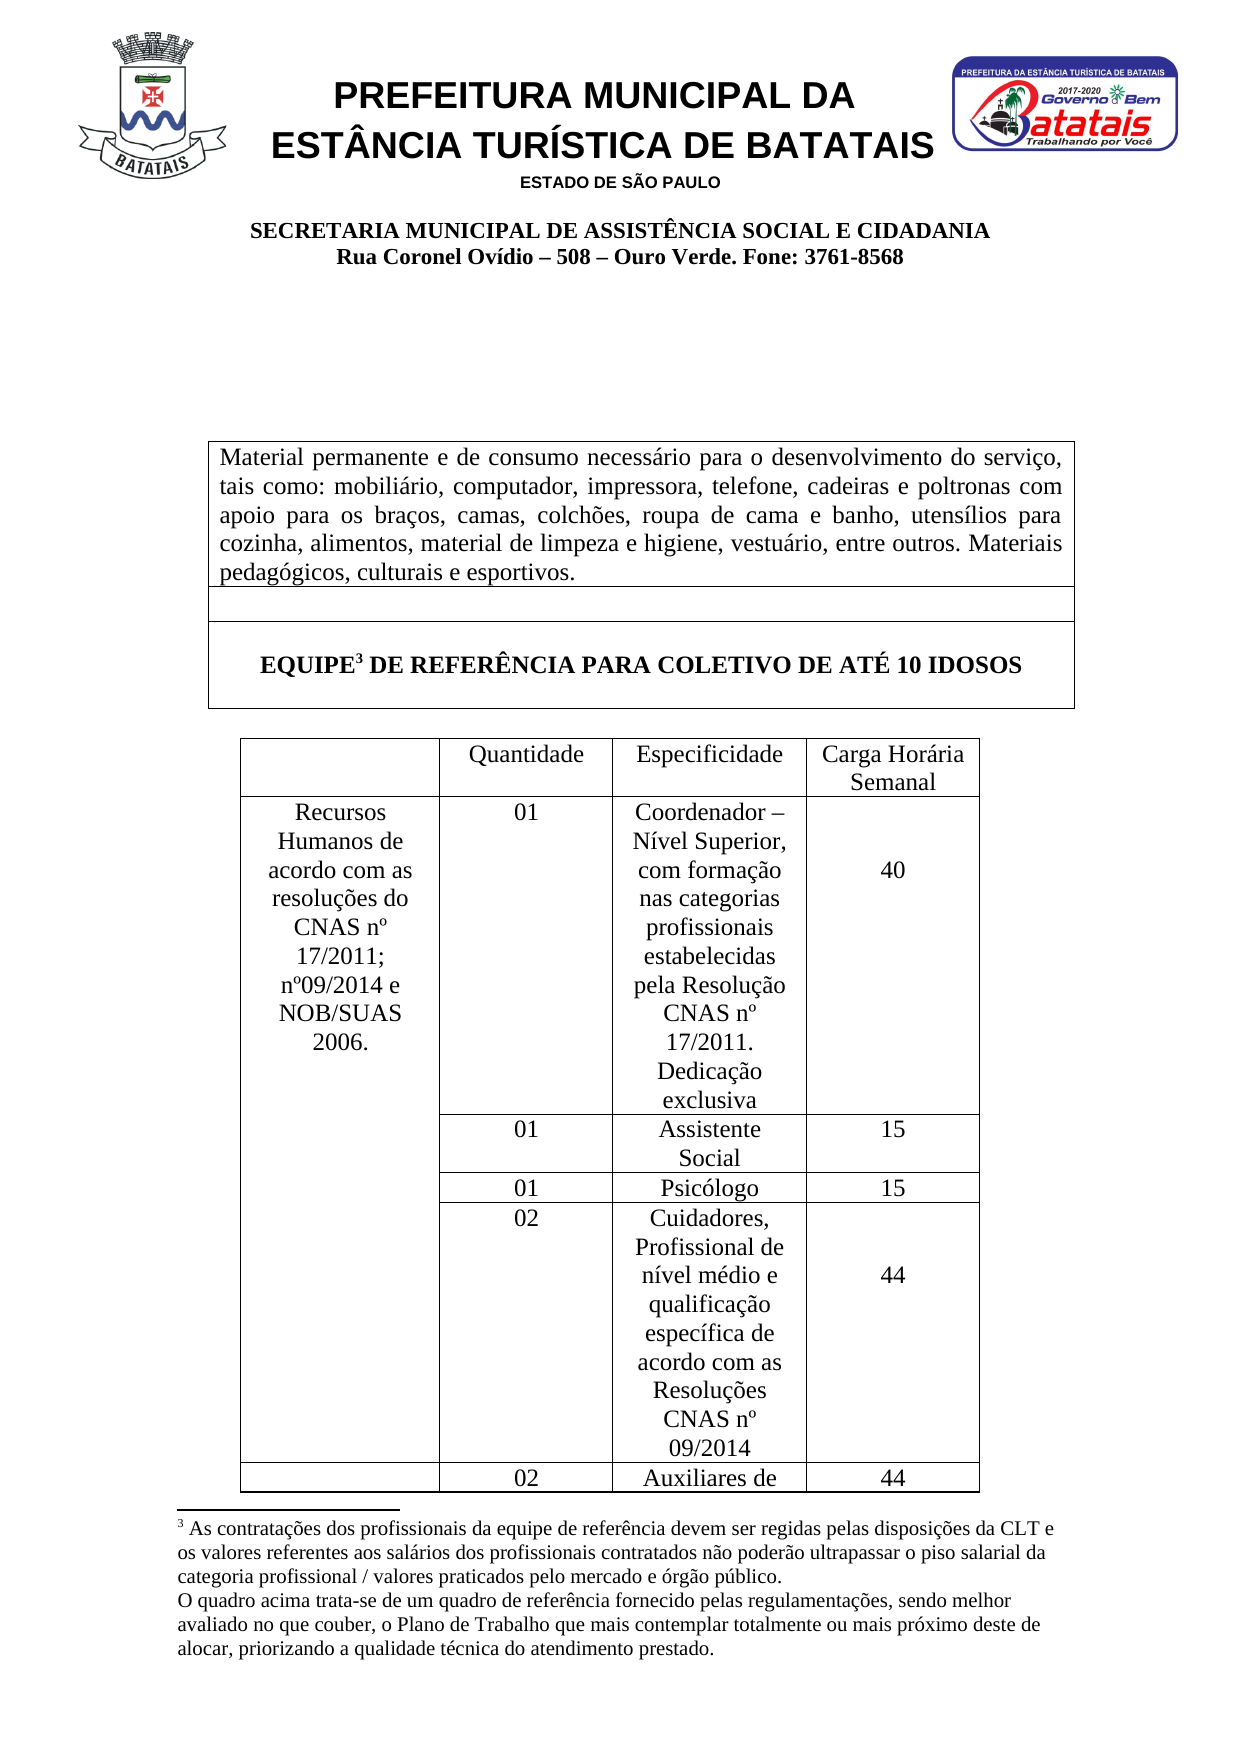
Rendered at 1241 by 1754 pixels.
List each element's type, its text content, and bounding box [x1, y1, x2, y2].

table_cell 15 [807, 1173, 979, 1202]
table_cell Assistente Social [613, 1115, 806, 1172]
table_cell Recursos Humanos de acordo com as resoluções do CNAS nº 17/2011; nº09/2014 e NOB/SUAS 2006. [241, 797, 439, 1462]
table_cell Material permanente e de consumo necessário para o desenvolvimento do serviço, tais como: mobiliário, computador, impressora, telefone, cadeiras e poltronas com apoio para os braços, camas, colchões, roupa de cama e banho, utensílios para cozinha, alimentos, material de limpeza e higiene, vestuário, entre outros. Materiais pedagógicos, culturais e esportivos. [209, 442, 1074, 586]
table_cell 44 [807, 1203, 979, 1462]
table_cell 01 [440, 1115, 612, 1172]
table_header Carga Horária Semanal [807, 739, 979, 796]
table_cell 02 [440, 1203, 612, 1462]
table_cell 01 [440, 1173, 612, 1202]
table_cell 15 [807, 1115, 979, 1172]
table_cell Cuidadores, Profissional de nível médio e qualificação específica de acordo com as Resoluções CNAS nº 09/2014 [613, 1203, 806, 1462]
table_header Quantidade [440, 739, 612, 796]
table_cell 02 [440, 1463, 612, 1491]
table_cell 44 [807, 1463, 979, 1491]
picture [951, 51, 1179, 158]
table_cell EQUIPE DE REFERÊNCIA PARA COLETIVO DE ATÉ 10 IDOSOS [209, 622, 1074, 708]
table_header Especificidade [613, 739, 806, 796]
table_cell 01 [440, 797, 612, 1113]
table_cell 40 [807, 797, 979, 1113]
table_cell Coordenador – Nível Superior, com formação nas categorias profissionais estabelecidas pela Resolução CNAS nº 17/2011. Dedicação exclusiva [613, 797, 806, 1113]
picture [78, 32, 227, 179]
table_header [241, 739, 439, 796]
table_cell [209, 587, 1074, 621]
table_cell [241, 1463, 439, 1491]
table_cell Psicólogo [613, 1173, 806, 1202]
